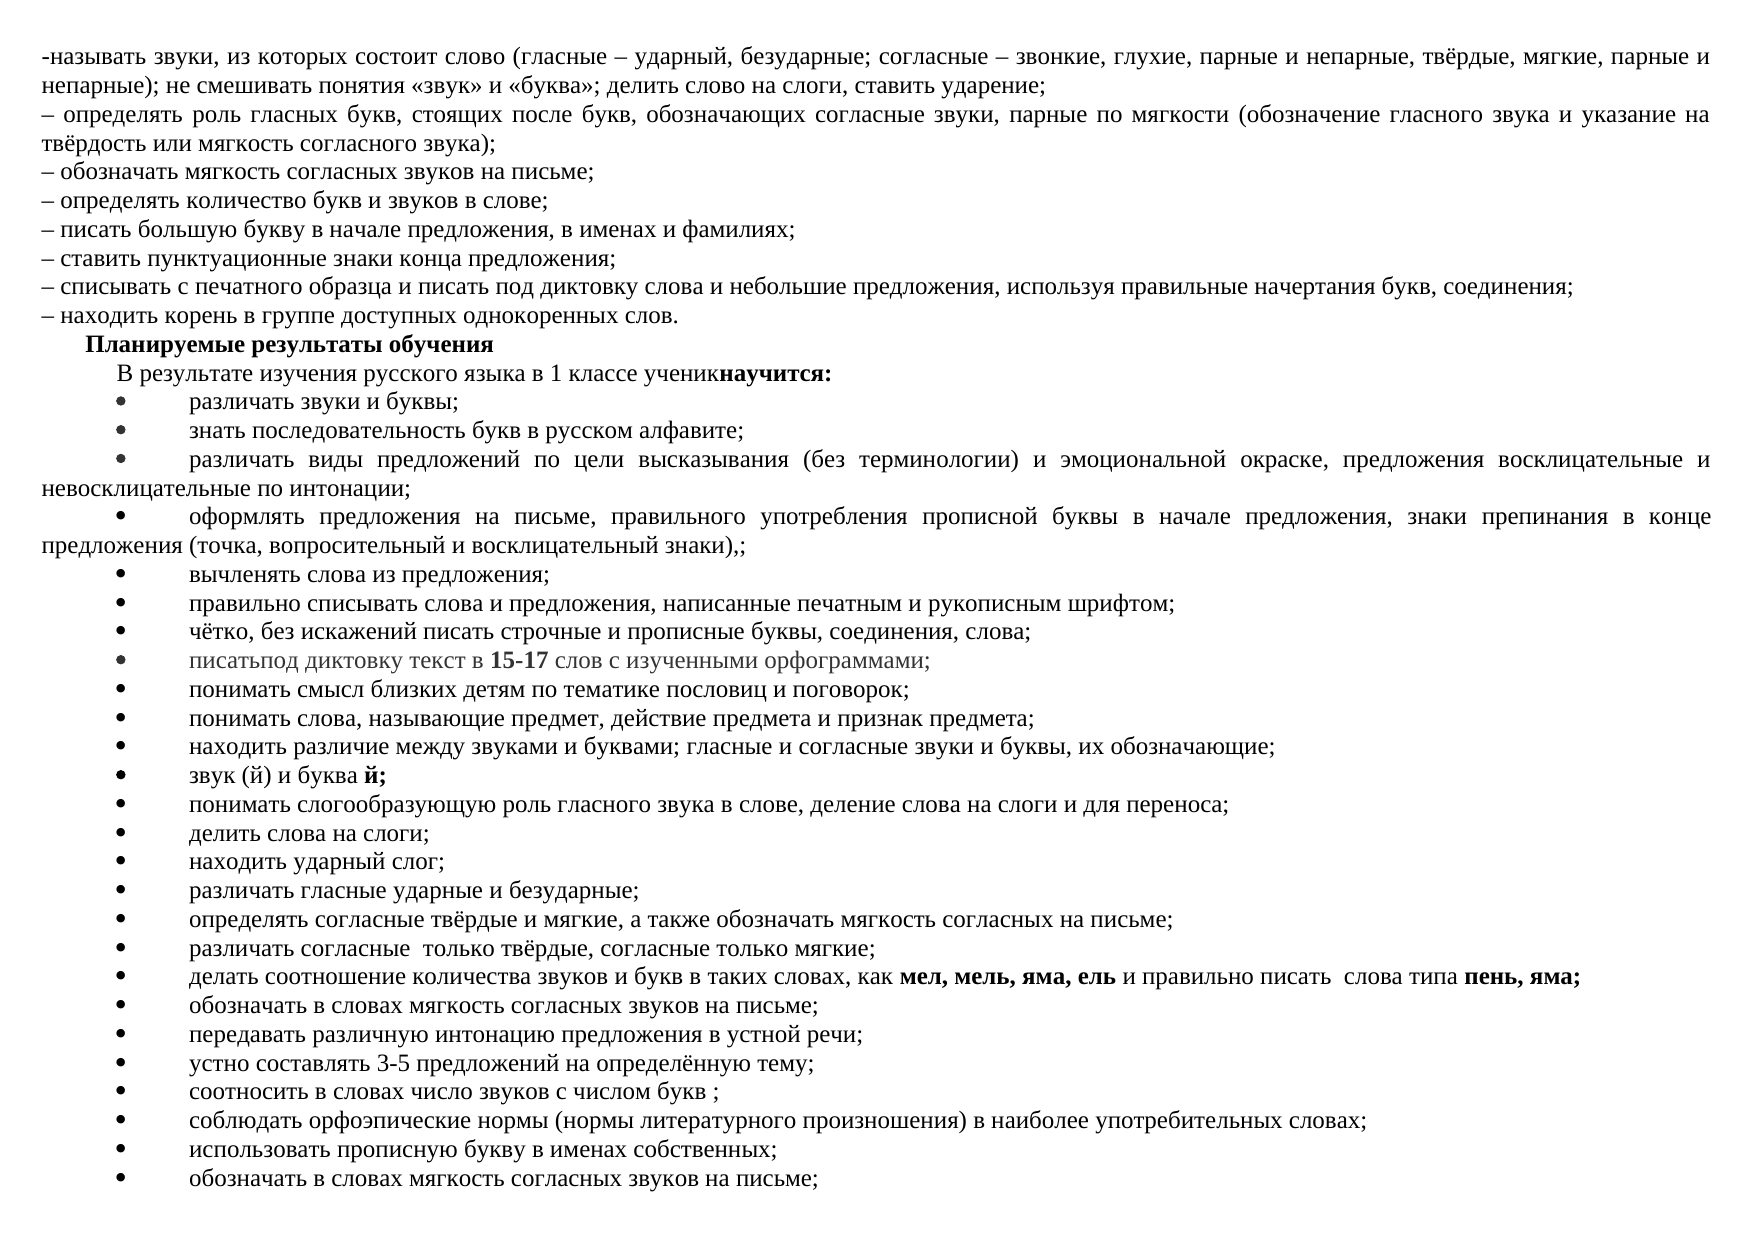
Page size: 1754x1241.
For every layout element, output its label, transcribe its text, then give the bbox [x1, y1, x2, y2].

list звук (й) и буква й; [41, 760, 1713, 789]
text – писать большую букву в начале предложения, в именах и фамилиях; [41, 214, 1713, 243]
list знать последовательность букв в русском алфавите; [41, 415, 1713, 444]
list соотносить в словах число звуков с числом букв ; [41, 1076, 1713, 1105]
list различать гласные ударные и безударные; [41, 875, 1713, 904]
list передавать различную интонацию предложения в устной речи; [41, 1019, 1713, 1048]
list различать согласные только твёрдые, согласные только мягкие; [41, 933, 1713, 961]
text В результате изучения русского языка в 1 классе ученикнаучится: [41, 358, 1713, 386]
list вычленять слова из предложения; [41, 559, 1713, 588]
list находить различие между звуками и буквами; гласные и согласные звуки и буквы, их обозначающие; [41, 731, 1713, 760]
list использовать прописную букву в именах собственных; [41, 1134, 1713, 1163]
text – списывать с печатного образца и писать под диктовку слова и небольшие предложения, используя правильные начертания букв, соединения; [41, 271, 1713, 300]
list делать соотношение количества звуков и букв в таких словах, как мел, мель, яма, ель и правильно писать слова типа пень, яма; [41, 961, 1713, 990]
list различать виды предложений по цели высказывания (без терминологии) и эмоциональной окраске, предложения восклицательные и невосклицательные по интонации; [41, 444, 1713, 501]
list устно составлять 3-5 предложений на определённую тему; [41, 1048, 1713, 1076]
list понимать слогообразующую роль гласного звука в слове, деление слова на слоги и для переноса; [41, 789, 1713, 818]
list писатьпод диктовку текст в 15-17 слов с изученными орфограммами; [41, 645, 1713, 674]
list чётко, без искажений писать строчные и прописные буквы, соединения, слова; [41, 616, 1713, 645]
list понимать смысл близких детям по тематике пословиц и поговорок; [41, 674, 1713, 703]
list обозначать в словах мягкость согласных звуков на письме; [41, 990, 1713, 1019]
text – находить корень в группе доступных однокоренных слов. [41, 300, 1713, 329]
list понимать слова, называющие предмет, действие предмета и признак предмета; [41, 703, 1713, 731]
list находить ударный слог; [41, 846, 1713, 875]
text – ставить пунктуационные знаки конца предложения; [41, 243, 1713, 271]
list соблюдать орфоэпические нормы (нормы литературного произношения) в наиболее употребительных словах; [41, 1105, 1713, 1134]
list оформлять предложения на письме, правильного употребления прописной буквы в начале предложения, знаки препинания в конце предложения (точка, вопросительный и восклицательный знаки),; [41, 501, 1713, 559]
text – обозначать мягкость согласных звуков на письме; [41, 156, 1713, 185]
text – определять количество букв и звуков в слове; [41, 185, 1713, 214]
list различать звуки и буквы; [41, 386, 1713, 415]
text – определять роль гласных букв, стоящих после букв, обозначающих согласные звуки, парные по мягкости (обозначение гласного звука и указание на твёрдость или мягкость согласного звука); [41, 99, 1713, 156]
list определять согласные твёрдые и мягкие, а также обозначать мягкость согласных на письме; [41, 904, 1713, 933]
list правильно списывать слова и предложения, написанные печатным и рукописным шрифтом; [41, 588, 1713, 616]
list делить слова на слоги; [41, 818, 1713, 846]
text -называть звуки, из которых состоит слово (гласные – ударный, безударные; согласные – звонкие, глухие, парные и непарные, твёрдые, мягкие, парные и непарные); не смешивать понятия «звук» и «буква»; делить слово на слоги, ставить ударение; [41, 41, 1713, 99]
text Планируемые результаты обучения [41, 329, 1713, 358]
list обозначать в словах мягкость согласных звуков на письме; [41, 1163, 1713, 1191]
